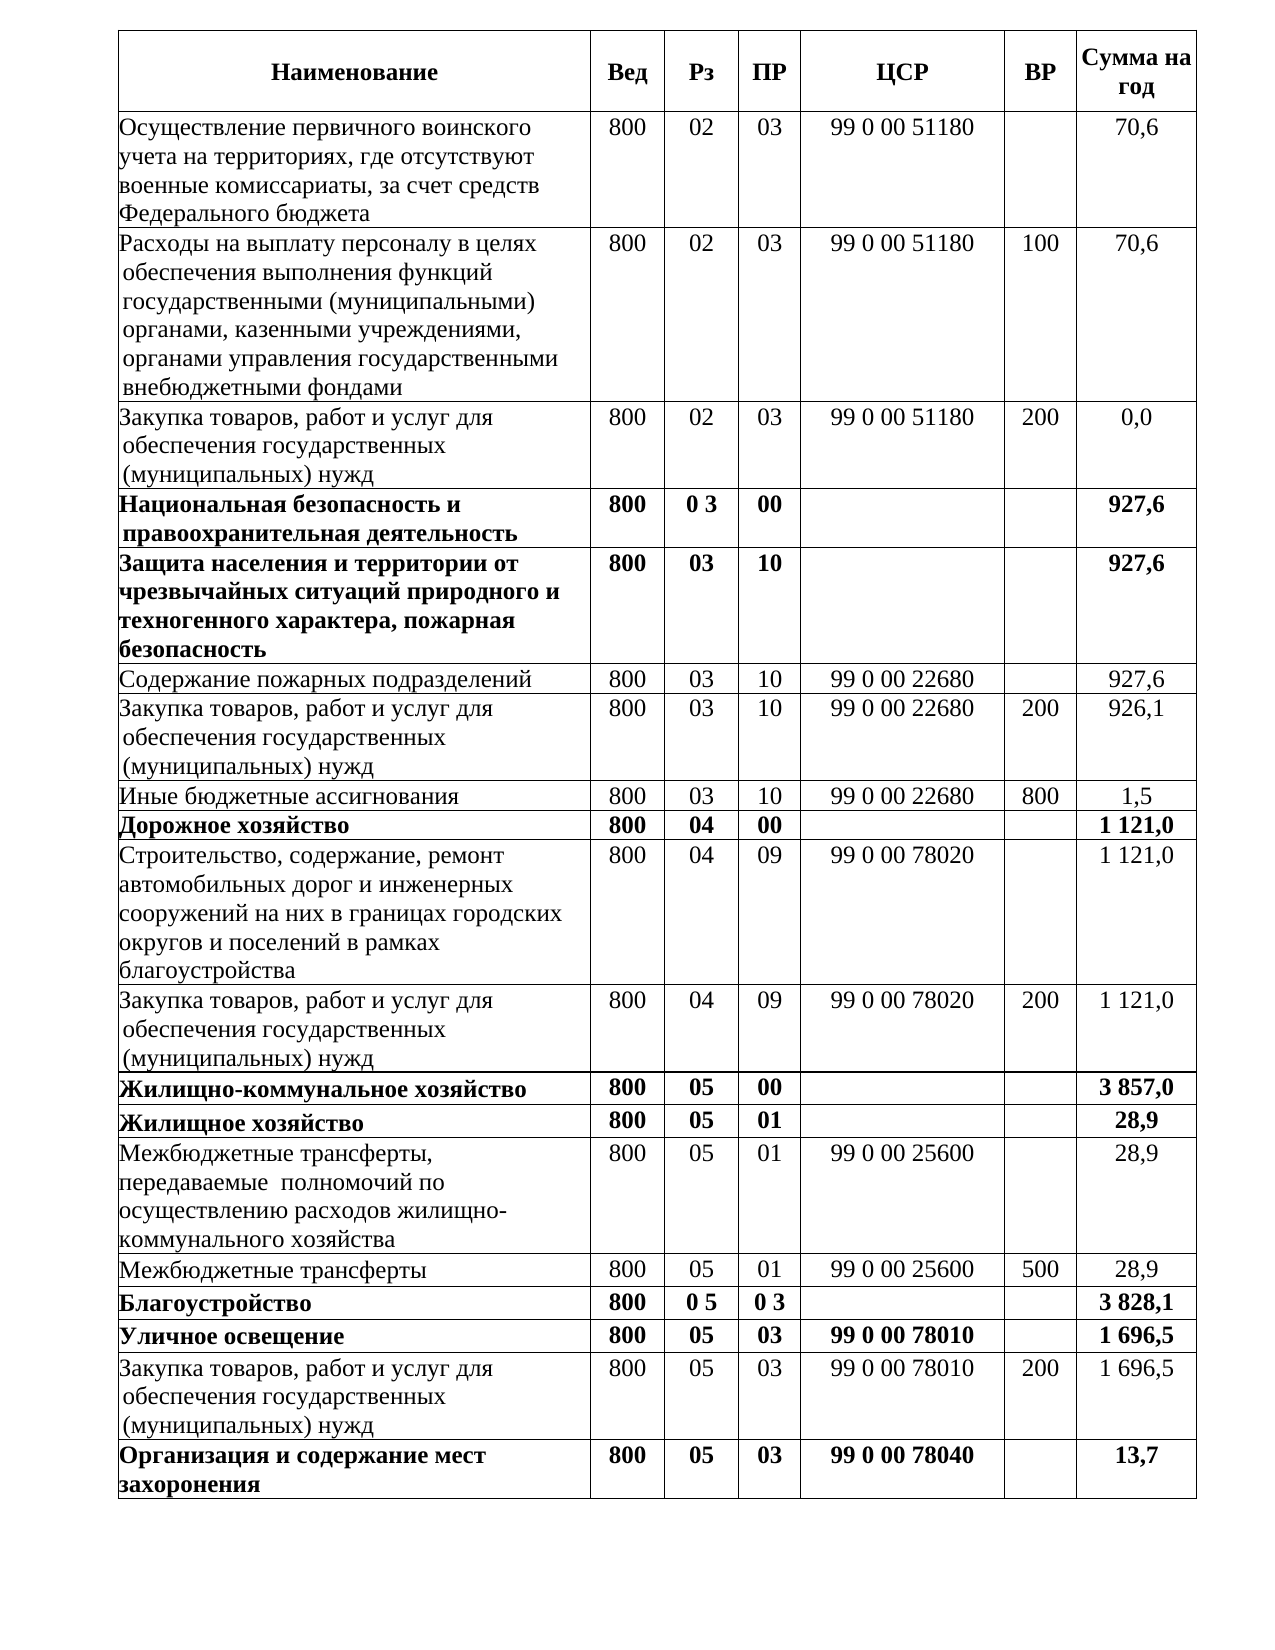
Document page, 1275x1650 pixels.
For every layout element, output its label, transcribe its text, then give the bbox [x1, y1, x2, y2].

table_cell 03 [739, 1440, 800, 1497]
table_cell 99 0 00 25600 [801, 1254, 1004, 1286]
table_cell Закупка товаров, работ и услуг для обеспечения государственных (муниципальных) нужд [119, 402, 590, 488]
table_cell 1,5 [1077, 781, 1196, 809]
table_cell 927,6 [1077, 664, 1196, 692]
table_cell 0 3 [739, 1287, 800, 1319]
table_cell 99 0 00 78010 [801, 1320, 1004, 1352]
table_cell 800 [591, 228, 664, 401]
table_cell [801, 548, 1004, 663]
table_cell 800 [591, 489, 664, 547]
table_cell [1005, 548, 1076, 663]
table_cell 200 [1005, 694, 1076, 780]
table_cell [1005, 1440, 1076, 1497]
table_cell 1 121,0 [1077, 985, 1196, 1071]
table_cell 02 [665, 402, 738, 488]
table_cell 03 [739, 112, 800, 227]
table_cell 10 [739, 694, 800, 780]
table_cell Межбюджетные трансферты [119, 1254, 590, 1286]
table_header Вед [591, 31, 664, 111]
table_cell 927,6 [1077, 548, 1196, 663]
table_cell Закупка товаров, работ и услуг для обеспечения государственных (муниципальных) нужд [119, 985, 590, 1071]
table_cell Содержание пожарных подразделений [119, 664, 590, 692]
table_cell 03 [665, 548, 738, 663]
table_cell 05 [665, 1353, 738, 1439]
table_cell 04 [665, 840, 738, 984]
table_cell [1005, 1320, 1076, 1352]
table_cell 1 696,5 [1077, 1353, 1196, 1439]
table_cell 99 0 00 51180 [801, 112, 1004, 227]
table_cell 500 [1005, 1254, 1076, 1286]
table_cell 800 [591, 1073, 664, 1104]
table_cell 0,0 [1077, 402, 1196, 488]
table_cell 800 [1005, 781, 1076, 809]
table_cell 05 [665, 1254, 738, 1286]
table_cell 09 [739, 985, 800, 1071]
table_cell [801, 489, 1004, 547]
table_cell 800 [591, 402, 664, 488]
table_cell 800 [591, 548, 664, 663]
table_cell 10 [739, 548, 800, 663]
table_cell 200 [1005, 1353, 1076, 1439]
table_cell [1005, 1138, 1076, 1253]
table_cell 70,6 [1077, 228, 1196, 401]
table_cell 800 [591, 1287, 664, 1319]
table_cell 03 [665, 664, 738, 692]
table_cell 03 [665, 781, 738, 809]
table_cell 99 0 00 22680 [801, 781, 1004, 809]
table_cell 0 3 [665, 489, 738, 547]
table_cell [801, 1287, 1004, 1319]
table_cell 05 [665, 1440, 738, 1497]
table_cell 1 121,0 [1077, 840, 1196, 984]
table_cell 28,9 [1077, 1254, 1196, 1286]
table_cell [801, 1105, 1004, 1137]
table_cell 800 [591, 664, 664, 692]
table_cell 28,9 [1077, 1138, 1196, 1253]
table_cell 03 [739, 1353, 800, 1439]
table_cell [1005, 1073, 1076, 1104]
table_cell 1 696,5 [1077, 1320, 1196, 1352]
table_cell [801, 811, 1004, 839]
table_cell 800 [591, 694, 664, 780]
table_cell Межбюджетные трансферты, передаваемые полномочий по осуществлению расходов жилищно-коммунального хозяйства [119, 1138, 590, 1253]
table_cell 28,9 [1077, 1105, 1196, 1137]
table_cell 3 828,1 [1077, 1287, 1196, 1319]
table_cell 01 [739, 1138, 800, 1253]
table_cell 800 [591, 985, 664, 1071]
table_cell 99 0 00 22680 [801, 694, 1004, 780]
table_cell 00 [739, 1073, 800, 1104]
table_cell 99 0 00 78020 [801, 985, 1004, 1071]
table_cell 04 [665, 985, 738, 1071]
table_cell 99 0 00 78010 [801, 1353, 1004, 1439]
table_cell [1005, 840, 1076, 984]
table_cell 926,1 [1077, 694, 1196, 780]
table_cell 800 [591, 112, 664, 227]
table_cell 03 [739, 228, 800, 401]
table_cell Закупка товаров, работ и услуг для обеспечения государственных (муниципальных) нужд [119, 694, 590, 780]
table_cell Жилищное хозяйство [119, 1105, 590, 1137]
table_cell Иные бюджетные ассигнования [119, 781, 590, 809]
table_cell 10 [739, 664, 800, 692]
table_cell 00 [739, 811, 800, 839]
table_header ПР [739, 31, 800, 111]
table_cell 800 [591, 1138, 664, 1253]
table_header Рз [665, 31, 738, 111]
table_cell 01 [739, 1105, 800, 1137]
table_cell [119, 1353, 590, 1439]
table_cell 800 [591, 1440, 664, 1497]
table_cell [1005, 489, 1076, 547]
table_header Наименование [119, 31, 590, 111]
table_cell 800 [591, 1320, 664, 1352]
table_cell 99 0 00 22680 [801, 664, 1004, 692]
table_cell 0 5 [665, 1287, 738, 1319]
table_cell 100 [1005, 228, 1076, 401]
table_cell 05 [665, 1073, 738, 1104]
table_cell 05 [665, 1138, 738, 1253]
table_cell Организация и содержание мест захоронения [119, 1440, 590, 1497]
table_cell 800 [591, 1105, 664, 1137]
table_cell Благоустройство [119, 1287, 590, 1319]
table_cell 1 121,0 [1077, 811, 1196, 839]
table_cell 3 857,0 [1077, 1073, 1196, 1104]
table_cell 03 [665, 694, 738, 780]
table_cell Осуществление первичного воинского учета на территориях, где отсутствуют военные комиссариаты, за счет средств Федерального бюджета [119, 112, 590, 227]
table_cell [801, 1073, 1004, 1104]
table_cell [1005, 811, 1076, 839]
table_cell 800 [591, 811, 664, 839]
table_cell 09 [739, 840, 800, 984]
table_cell 200 [1005, 402, 1076, 488]
table_cell 05 [665, 1320, 738, 1352]
table_cell 03 [739, 1320, 800, 1352]
table_cell Дорожное хозяйство [119, 811, 590, 839]
table_cell 70,6 [1077, 112, 1196, 227]
table_cell 99 0 00 51180 [801, 402, 1004, 488]
table_header ВР [1005, 31, 1076, 111]
table_cell [1005, 1105, 1076, 1137]
table_cell 02 [665, 112, 738, 227]
table_cell 800 [591, 1254, 664, 1286]
table_cell 04 [665, 811, 738, 839]
table_cell [1005, 1287, 1076, 1319]
table_cell 99 0 00 51180 [801, 228, 1004, 401]
table_header ЦСР [801, 31, 1004, 111]
table_cell [1005, 112, 1076, 227]
table_cell 05 [665, 1105, 738, 1137]
table_cell 800 [591, 1353, 664, 1439]
table_cell 10 [739, 781, 800, 809]
table_cell 01 [739, 1254, 800, 1286]
table_cell Жилищно-коммунальное хозяйство [119, 1073, 590, 1104]
table_cell Строительство, содержание, ремонт автомобильных дорог и инженерных сооружений на них в границах городских округов и поселений в рамках благоустройства [119, 840, 590, 984]
table_cell 99 0 00 78040 [801, 1440, 1004, 1497]
table_cell Уличное освещение [119, 1320, 590, 1352]
table_cell 99 0 00 25600 [801, 1138, 1004, 1253]
table_cell 02 [665, 228, 738, 401]
table_cell 00 [739, 489, 800, 547]
table_cell [1005, 664, 1076, 692]
table_cell Расходы на выплату персоналу в целях обеспечения выполнения функций государственными (муниципальными) органами, казенными учреждениями, органами управления государственными внебюджетными фондами [119, 228, 590, 401]
table_cell 200 [1005, 985, 1076, 1071]
table_cell 800 [591, 840, 664, 984]
table_cell Национальная безопасность и правоохранительная деятельность [119, 489, 590, 547]
table_cell 13,7 [1077, 1440, 1196, 1497]
table_cell 800 [591, 781, 664, 809]
table_cell 927,6 [1077, 489, 1196, 547]
table_cell 99 0 00 78020 [801, 840, 1004, 984]
table_cell 03 [739, 402, 800, 488]
table_cell Защита населения и территории от чрезвычайных ситуаций природного и техногенного характера, пожарная безопасность [119, 548, 590, 663]
table_header Сумма на год [1077, 31, 1196, 111]
